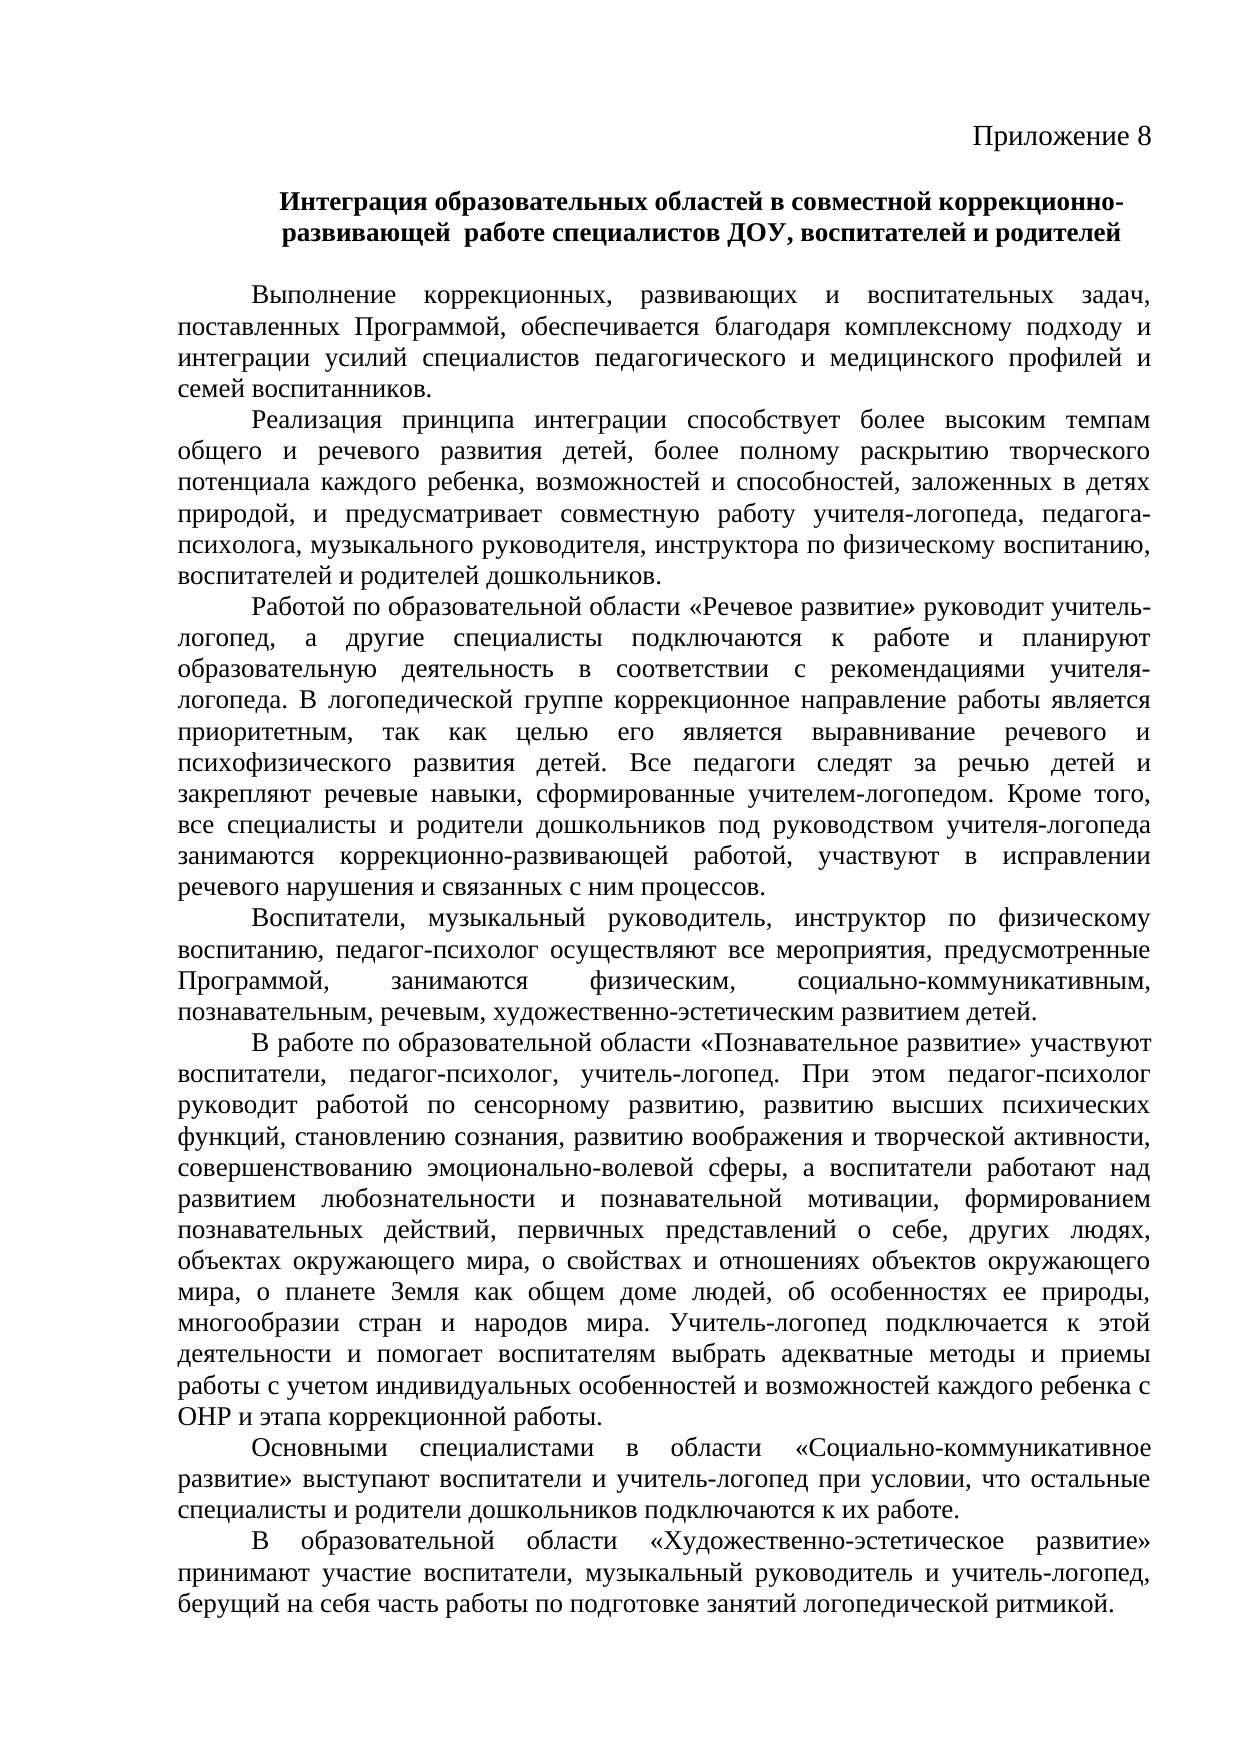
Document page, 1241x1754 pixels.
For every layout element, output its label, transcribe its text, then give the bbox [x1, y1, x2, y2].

text Интеграция образовательных областей в совместной коррекционно-развивающей работе специалистов ДОУ, воспитателей и родителей [252, 185, 1152, 247]
text Воспитатели, музыкальный руководитель, инструктор по физическому воспитанию, педагог-психолог осуществляют все мероприятия, предусмотренные Программой, занимаются физическим, социально-коммуникативным, познавательным, речевым, художественно-эстетическим развитием детей. [177, 902, 1152, 1026]
text Приложение 8 [252, 118, 1152, 152]
text В работе по образовательной области «Познавательное развитие» участвуют воспитатели, педагог-психолог, учитель-логопед. При этом педагог-психолог руководит работой по сенсорному развитию, развитию высших психических функций, становлению сознания, развитию воображения и творческой активности, совершенствованию эмоционально-волевой сферы, а воспитатели работают над развитием любознательности и познавательной мотивации, формированием познавательных действий, первичных представлений о себе, других людях, объектах окружающего мира, о свойствах и отношениях объектов окружающего мира, о планете Земля как общем доме людей, об особенностях ее природы, многообразии стран и народов мира. Учитель-логопед подключается к этой деятельности и помогает воспитателям выбрать адекватные методы и приемы работы с учетом индивидуальных особенностей и возможностей каждого ребенка с ОНР и этапа коррекционной работы. [177, 1026, 1152, 1431]
text Работой по образовательной области «Речевое развитие» руководит учитель-логопед, а другие специалисты подключаются к работе и планируют образовательную деятельность в соответствии с рекомендациями учителя-логопеда. В логопедической группе коррекционное направление работы является приоритетным, так как целью его является выравнивание речевого и психофизического развития детей. Все педагоги следят за речью детей и закрепляют речевые навыки, сформированные учителем-логопедом. Кроме того, все специалисты и родители дошкольников под руководством учителя-логопеда занимаются коррекционно-развивающей работой, участвуют в исправлении речевого нарушения и связанных с ним процессов. [177, 590, 1152, 902]
text В образовательной области «Художественно-эстетическое развитие» принимают участие воспитатели, музыкальный руководитель и учитель-логопед, берущий на себя часть работы по подготовке занятий логопедической ритмикой. [177, 1524, 1152, 1618]
text Выполнение коррекционных, развивающих и воспитательных задач, поставленных Программой, обеспечивается благодаря комплексному подходу и интеграции усилий специалистов педагогического и медицинского профилей и семей воспитанников. [177, 279, 1152, 403]
text Основными специалистами в области «Социально-коммуникативное развитие» выступают воспитатели и учитель-логопед при условии, что остальные специалисты и родители дошкольников подключаются к их работе. [177, 1431, 1152, 1524]
text Реализация принципа интеграции способствует более высоким темпам общего и речевого развития детей, более полному раскрытию творческого потенциала каждого ребенка, возможностей и способностей, заложенных в детях природой, и предусматривает совместную работу учителя-логопеда, педагога-психолога, музыкального руководителя, инструктора по физическому воспитанию, воспитателей и родителей дошкольников. [177, 403, 1152, 590]
